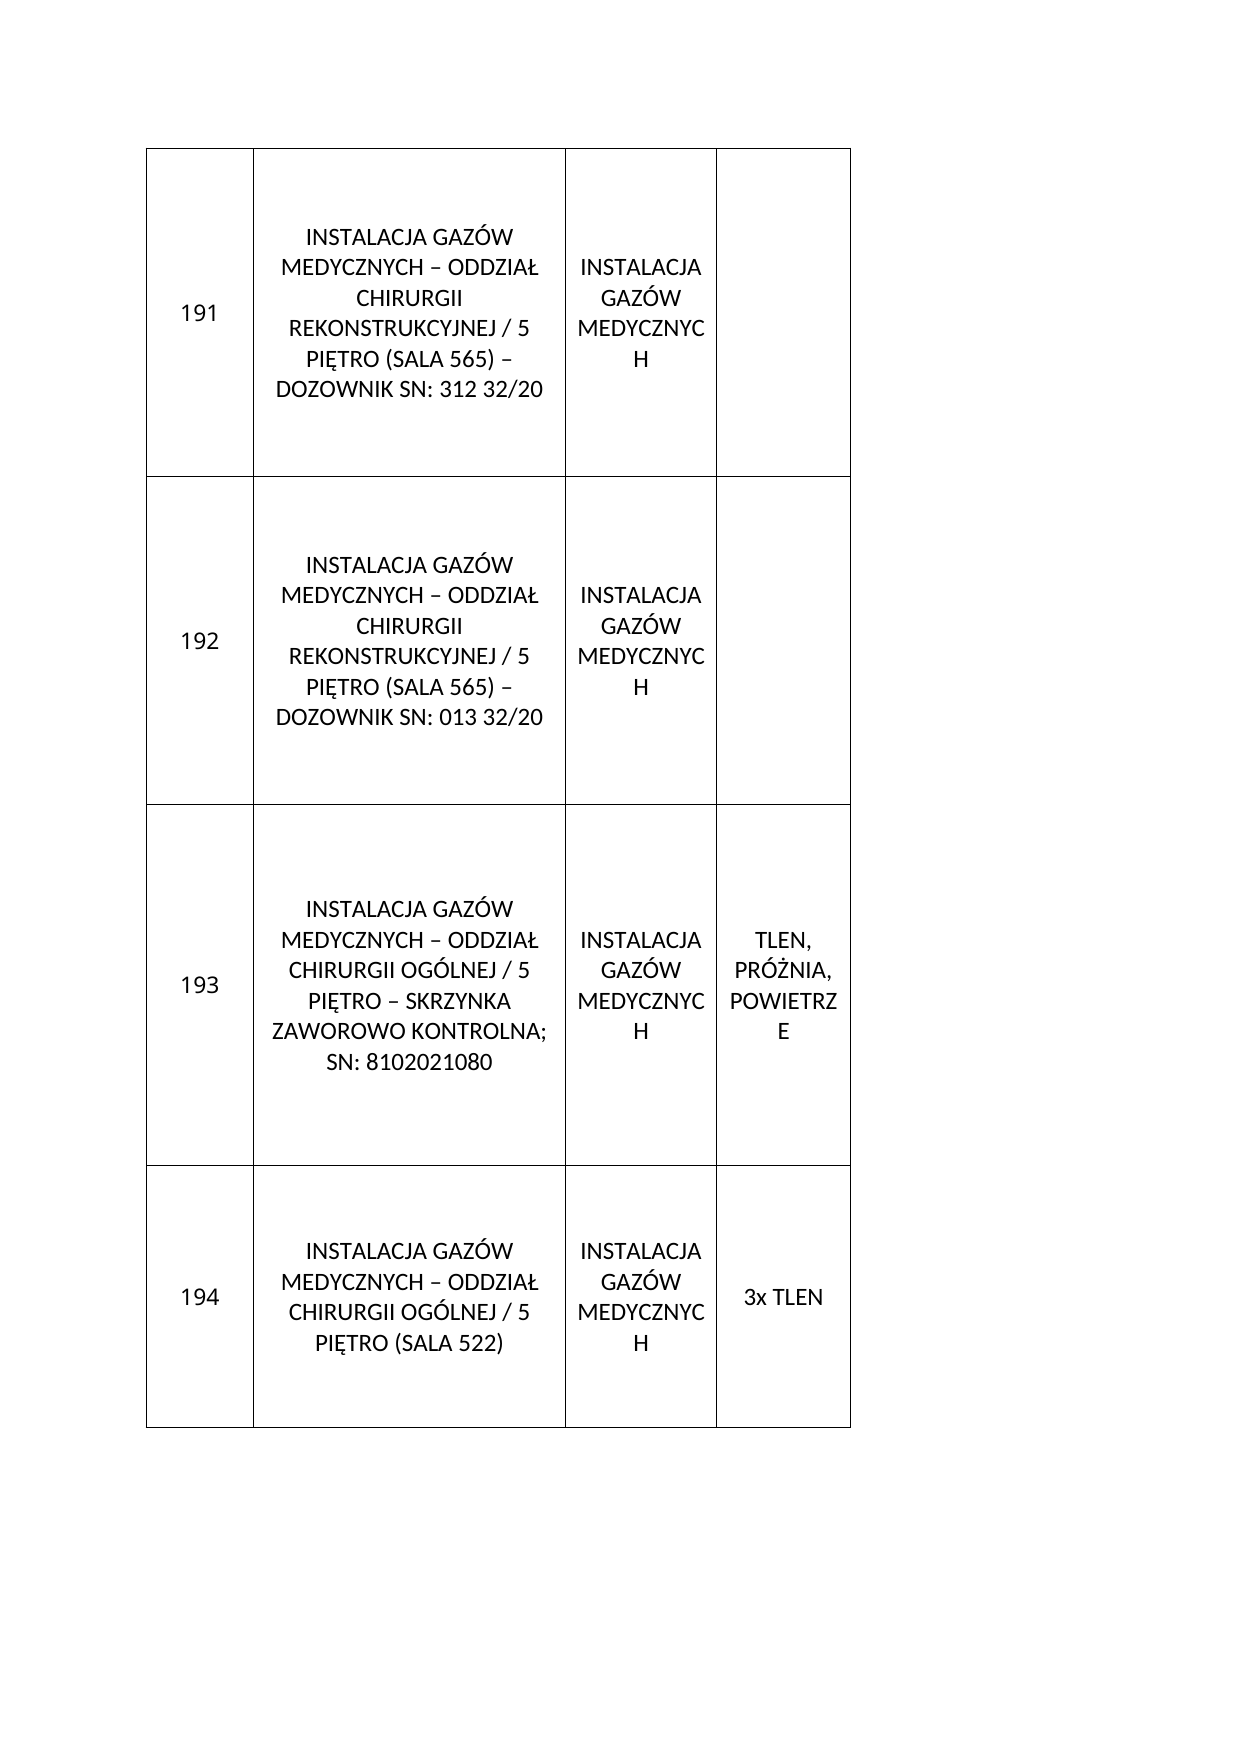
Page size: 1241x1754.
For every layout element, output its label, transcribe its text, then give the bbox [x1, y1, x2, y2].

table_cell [566, 1166, 716, 1427]
table_cell TLEN, PRÓŻNIA, POWIETRZE [717, 805, 850, 1165]
table_cell 194 [147, 1166, 253, 1427]
table_cell INSTALACJA GAZÓW MEDYCZNYCH – ODDZIAŁ CHIRURGII OGÓLNEJ / 5 PIĘTRO – SKRZYNKA ZAWOROWO KONTROLNA; SN: 8102021080 [254, 805, 565, 1165]
table_cell INSTALACJA GAZÓW MEDYCZNYCH – ODDZIAŁ CHIRURGII REKONSTRUKCYJNEJ / 5 PIĘTRO (SALA 565) – DOZOWNIK SN: 312 32/20 [254, 149, 565, 476]
table_cell INSTALACJA GAZÓW MEDYCZNYCH – ODDZIAŁ CHIRURGII OGÓLNEJ / 5 PIĘTRO (SALA 522) [254, 1166, 565, 1427]
table_cell 3x TLEN [717, 1166, 850, 1427]
table_cell [717, 477, 850, 804]
table_cell 191 [147, 149, 253, 476]
table_cell INSTALACJA GAZÓW MEDYCZNYCH – ODDZIAŁ CHIRURGII REKONSTRUKCYJNEJ / 5 PIĘTRO (SALA 565) – DOZOWNIK SN: 013 32/20 [254, 477, 565, 804]
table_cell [566, 149, 716, 476]
table_cell INSTALACJA GAZÓW MEDYCZNYCH [566, 477, 716, 804]
table_cell INSTALACJA GAZÓW MEDYCZNYCH [566, 805, 716, 1165]
table_cell [717, 149, 850, 476]
table_cell 193 [147, 805, 253, 1165]
table_cell 192 [147, 477, 253, 804]
